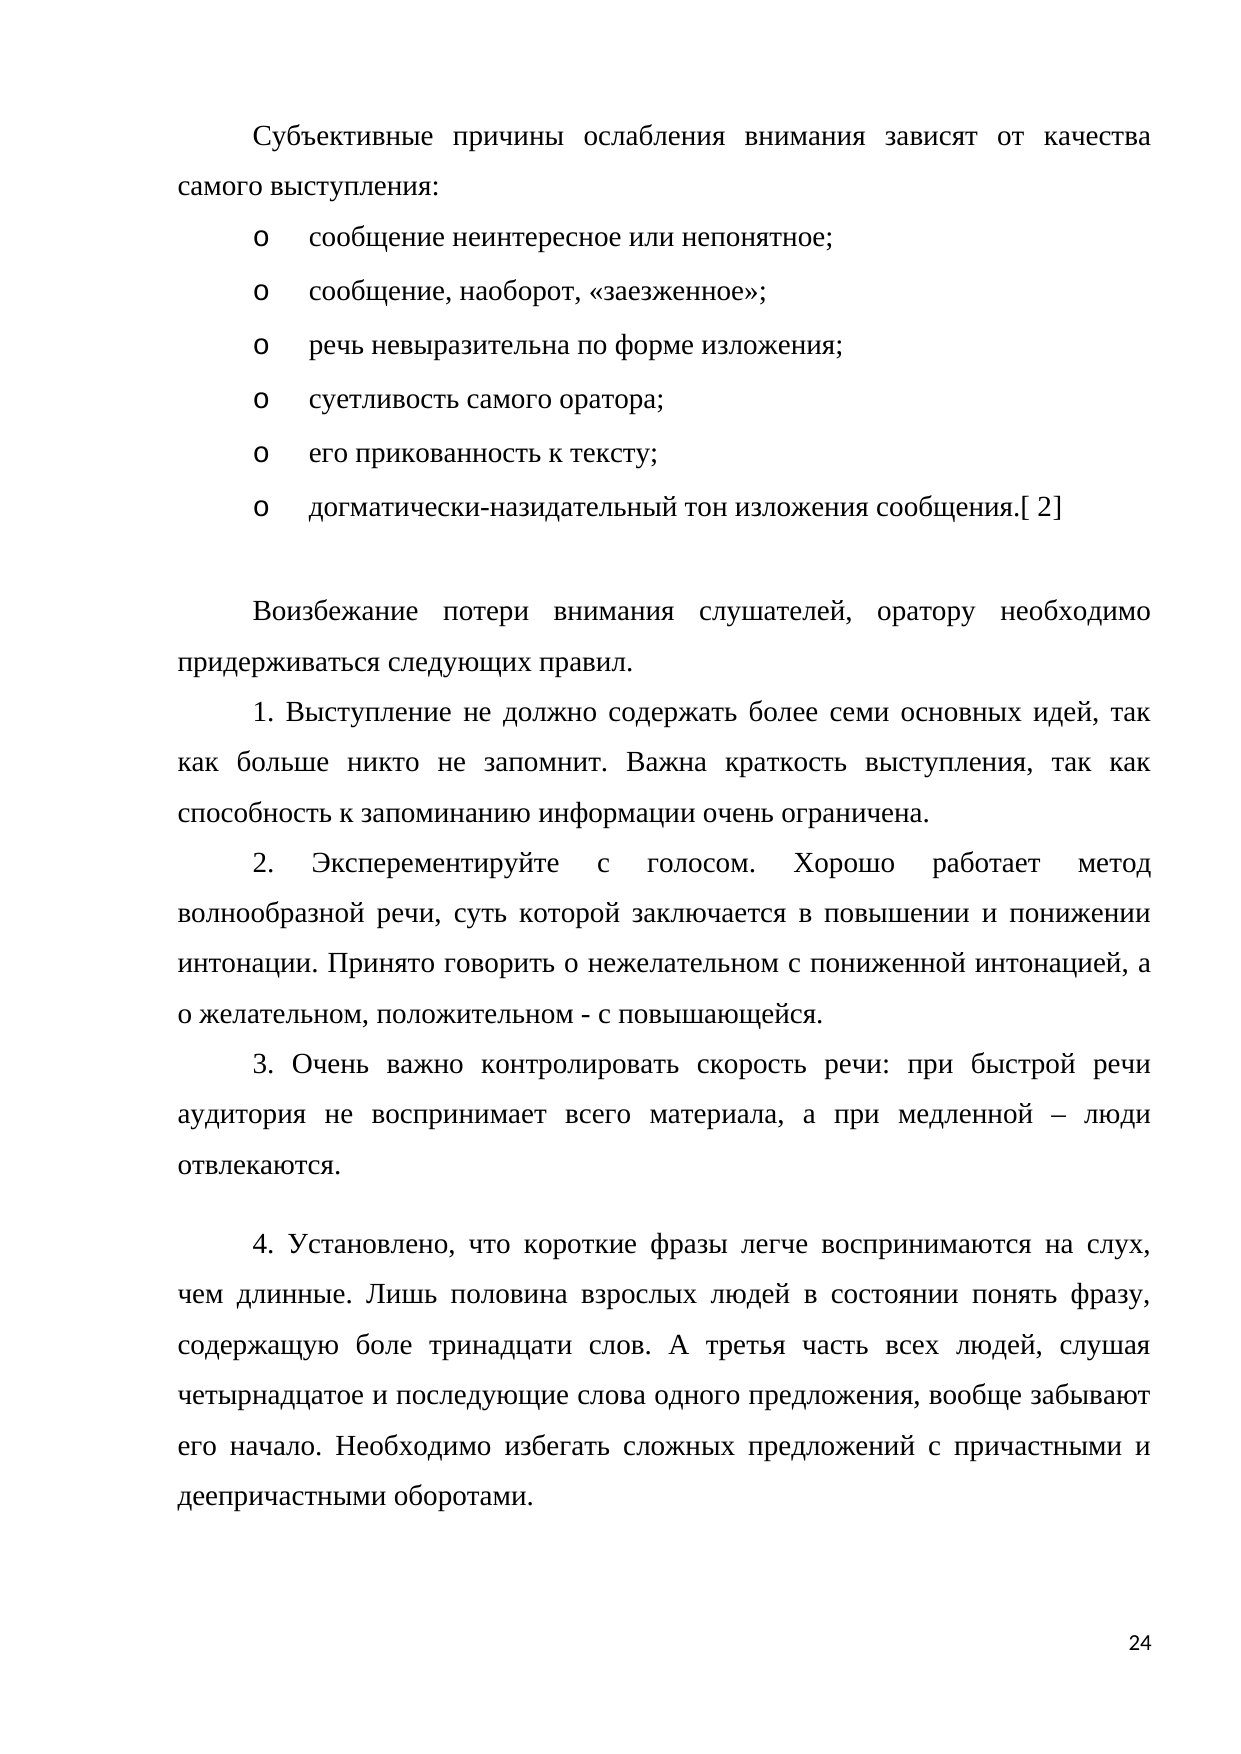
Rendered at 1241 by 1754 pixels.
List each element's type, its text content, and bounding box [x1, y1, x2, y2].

list сообщение, наоборот, «заезженное»; [177, 273, 1152, 309]
list догматически-назидательный тон изложения сообщения.[ 2] [177, 489, 1152, 525]
text Субъективные причины ослабления внимания зависят от качества самого выступления: [177, 118, 1152, 202]
text 3. Очень важно контролировать скорость речи: при быстрой речи аудитория не воспринимает всего материала, а при медленной – люди отвлекаются. [177, 1046, 1152, 1180]
list суетливость самого оратора; [177, 381, 1152, 417]
list речь невыразительна по форме изложения; [177, 327, 1152, 363]
list его прикованность к тексту; [177, 435, 1152, 471]
text 4. Установлено, что короткие фразы легче воспринимаются на слух, чем длинные. Лишь половина взрослых людей в состоянии понять фразу, содержащую боле тринадцати слов. А третья часть всех людей, слушая четырнадцатое и последующие слова одного предложения, вообще забывают его начало. Необходимо избегать сложных предложений с причастными и деепричастными оборотами. [177, 1226, 1152, 1511]
list сообщение неинтересное или непонятное; [177, 219, 1152, 255]
text 2. Эксперементируйте с голосом. Хорошо работает метод волнообразной речи, суть которой заключается в повышении и понижении интонации. Принято говорить о нежелательном с пониженной интонацией, а о желательном, положительном - с повышающейся. [177, 845, 1152, 1029]
text Воизбежание потери внимания слушателей, оратору необходимо придерживаться следующих правил. [177, 593, 1152, 677]
text 1. Выступление не должно содержать более семи основных идей, так как больше никто не запомнит. Важна краткость выступления, так как способность к запоминанию информации очень ограничена. [177, 694, 1152, 828]
